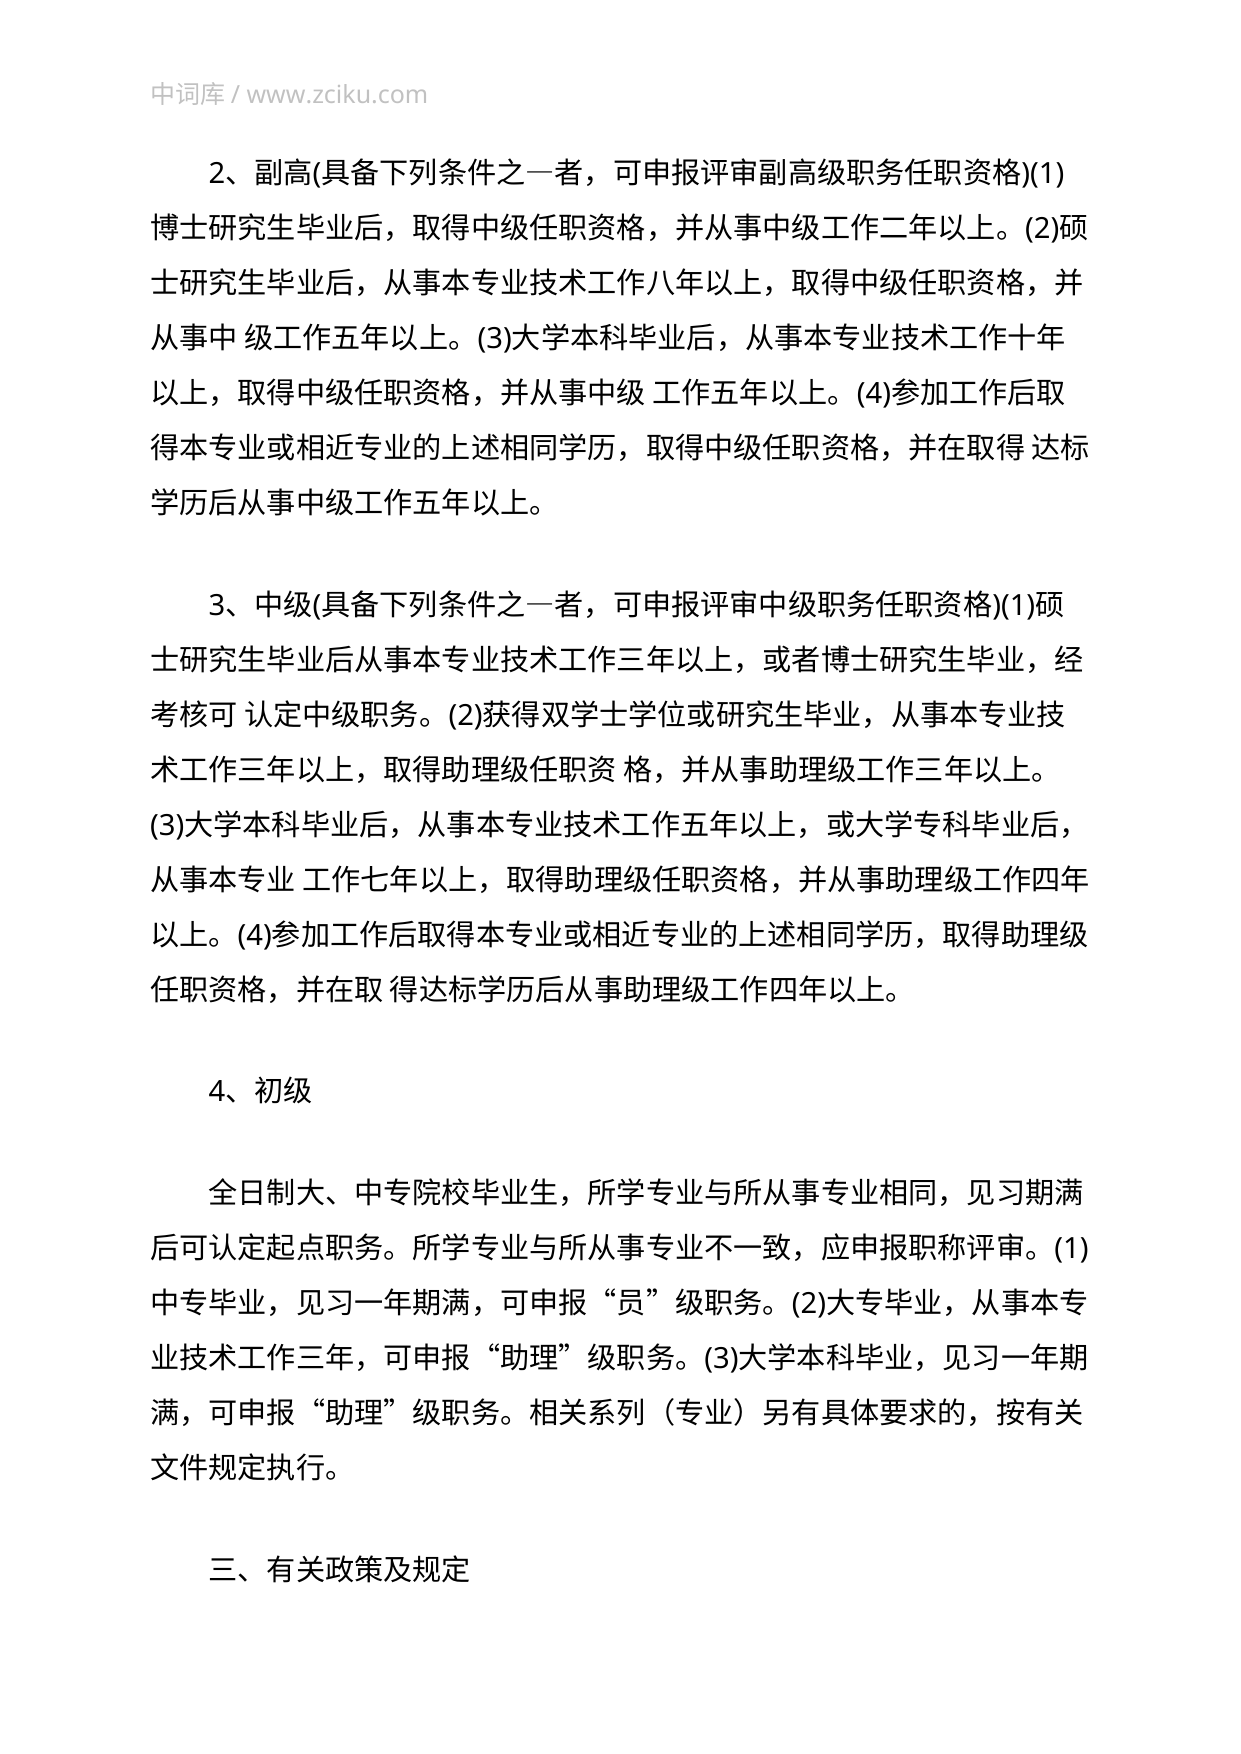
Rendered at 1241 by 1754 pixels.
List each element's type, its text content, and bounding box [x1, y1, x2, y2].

text 3、中级(具备下列条件之—者，可申报评审中级职务任职资格)(1)硕士研究生毕业后从事本专业技术工作三年以上，或者博士研究生毕业，经考核可 认定中级职务。(2)获得双学士学位或研究生毕业，从事本专业技术工作三年以上，取得助理级任职资 格，并从事助理级工作三年以上。(3)大学本科毕业后，从事本专业技术工作五年以上，或大学专科毕业后，从事本专业 工作七年以上，取得助理级任职资格，并从事助理级工作四年以上。(4)参加工作后取得本专业或相近专业的上述相同学历，取得助理级任职资格，并在取 得达标学历后从事助理级工作四年以上。 [150, 582, 1090, 1008]
text 4、初级 [150, 1068, 1090, 1110]
text 三、有关政策及规定 [150, 1547, 1090, 1589]
text 2、副高(具备下列条件之—者，可申报评审副高级职务任职资格)(1)博士研究生毕业后，取得中级任职资格，并从事中级工作二年以上。(2)硕士研究生毕业后，从事本专业技术工作八年以上，取得中级任职资格，并从事中 级工作五年以上。(3)大学本科毕业后，从事本专业技术工作十年以上，取得中级任职资格，并从事中级 工作五年以上。(4)参加工作后取得本专业或相近专业的上述相同学历，取得中级任职资格，并在取得 达标学历后从事中级工作五年以上。 [150, 150, 1090, 522]
text 全日制大、中专院校毕业生，所学专业与所从事专业相同，见习期满后可认定起点职务。所学专业与所从事专业不一致，应申报职称评审。(1)中专毕业，见习一年期满，可申报“员”级职务。(2)大专毕业，从事本专业技术工作三年，可申报“助理”级职务。(3)大学本科毕业，见习一年期满，可申报“助理”级职务。相关系列（专业）另有具体要求的，按有关文件规定执行。 [150, 1170, 1090, 1487]
